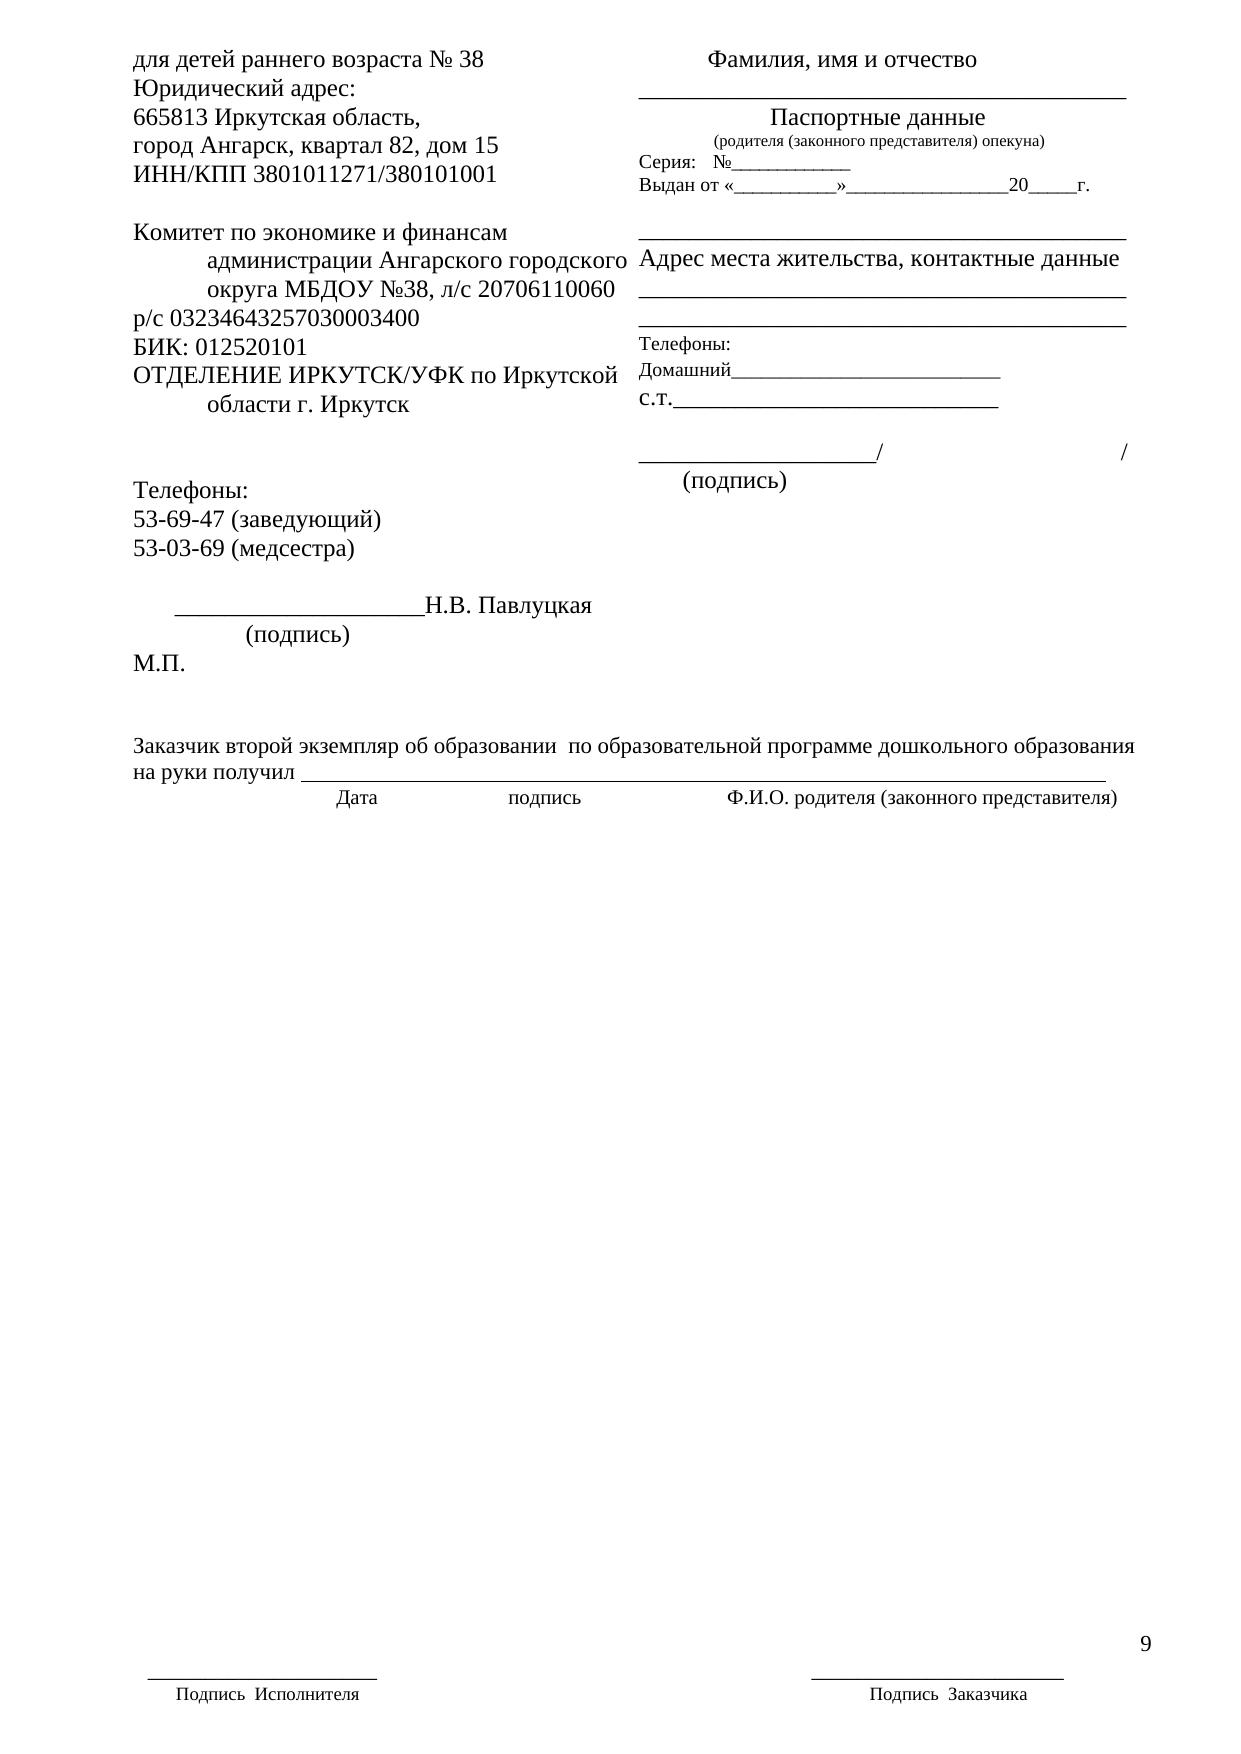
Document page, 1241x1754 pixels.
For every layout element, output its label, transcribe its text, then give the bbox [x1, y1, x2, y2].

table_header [136, 44, 642, 706]
text на руки получил [133, 758, 1152, 784]
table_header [642, 44, 1163, 706]
text Заказчик второй экземпляр об образовании по образовательной программе дошкольного образования [133, 732, 1152, 758]
text Дата подпись Ф.И.О. родителя (законного представителя) [133, 784, 1152, 809]
